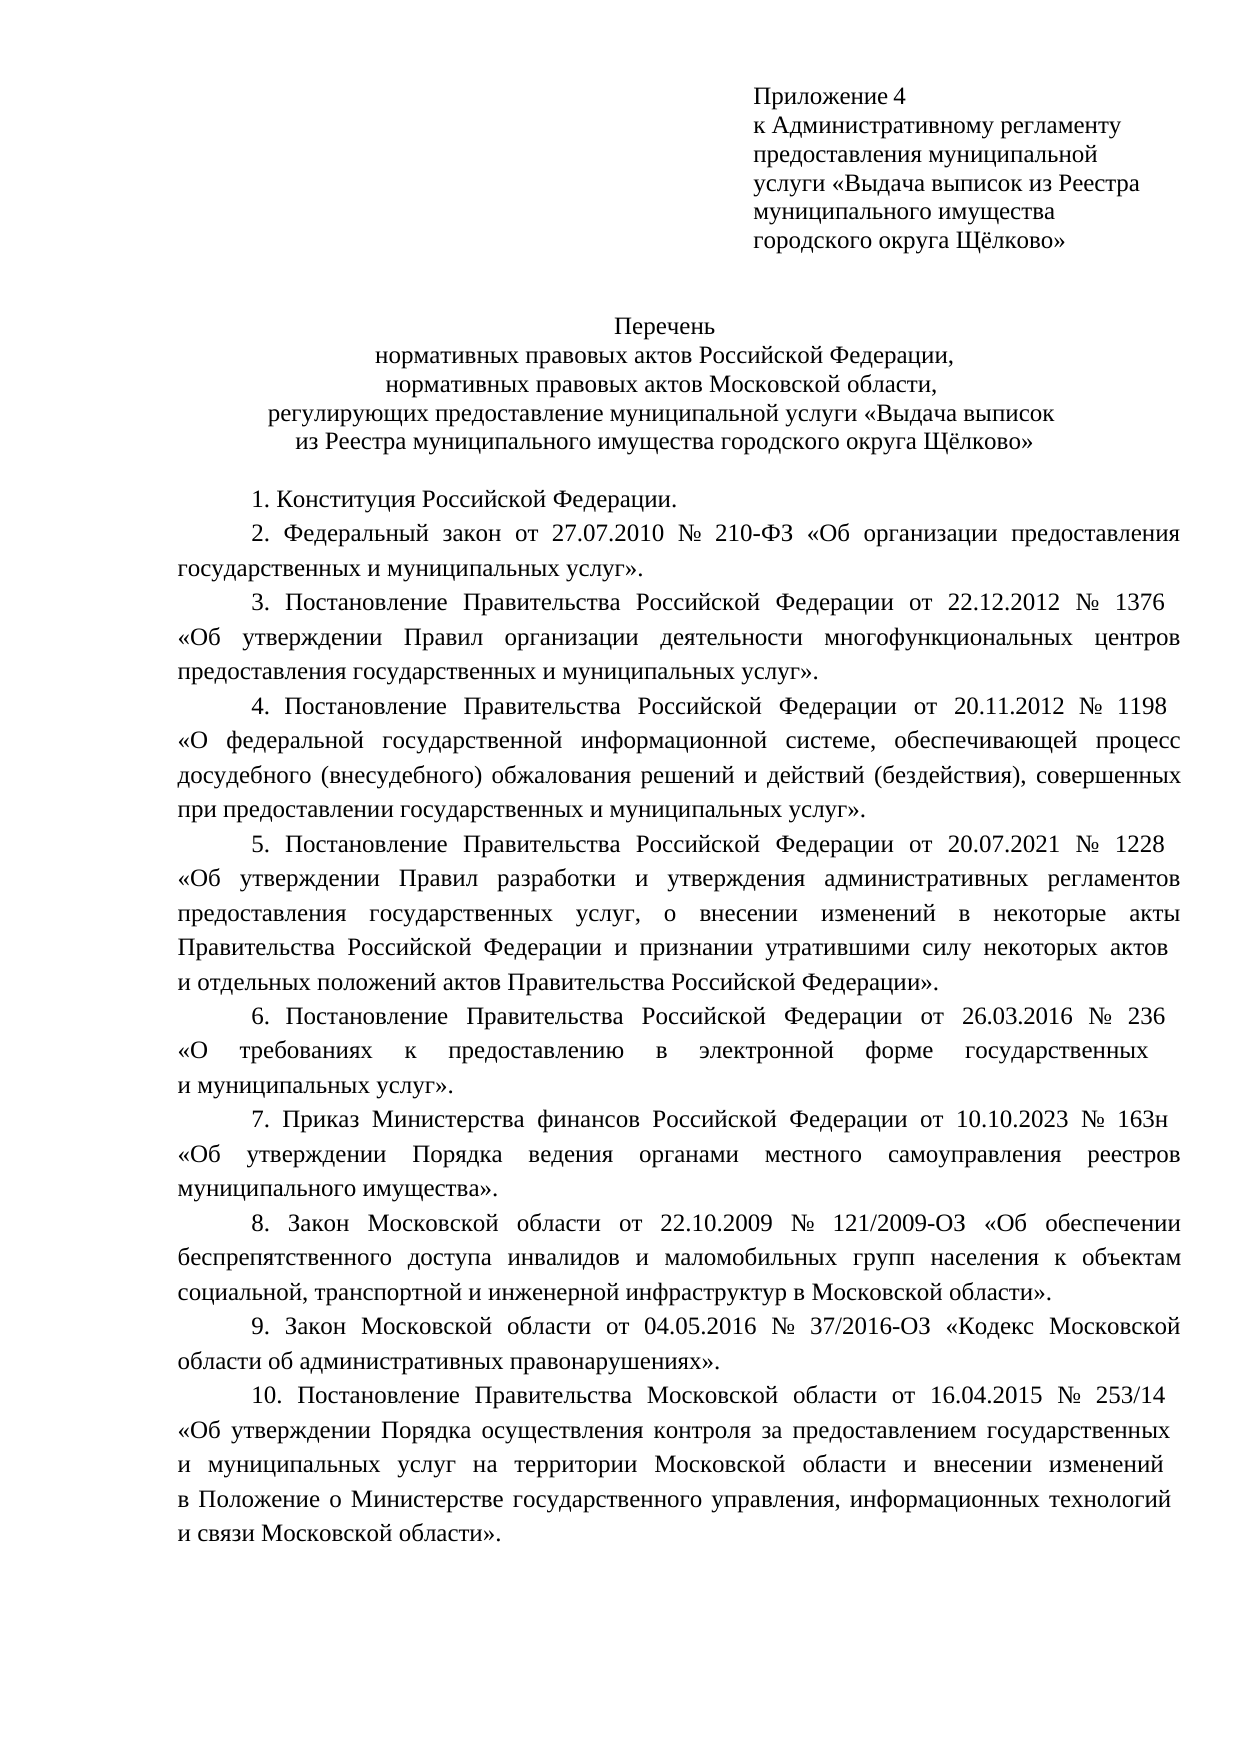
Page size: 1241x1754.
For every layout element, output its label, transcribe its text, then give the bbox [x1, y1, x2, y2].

text Приложение 4 [753, 81, 1167, 110]
text Перечень нормативных правовых актов Российской Федерации, нормативных правовых актов Московской области, регулирующих предоставление муниципальной услуги «Выдача выписок из Реестра муниципального имущества городского округа Щёлково» [177, 311, 1152, 455]
text 10. Постановление Правительства Московской области от 16.04.2015 № 253/14 «Об утверждении Порядка осуществления контроля за предоставлением государственных и муниципальных услуг на территории Московской области и внесении изменений в Положение о Министерстве государственного управления, информационных технологий и связи Московской области». [177, 1380, 1181, 1547]
text 8. Закон Московской области от 22.10.2009 № 121/2009-ОЗ «Об обеспечении беспрепятственного доступа инвалидов и маломобильных групп населения к объектам социальной, транспортной и инженерной инфраструктур в Московской области». [177, 1208, 1181, 1306]
text 7. Приказ Министерства финансов Российской Федерации от 10.10.2023 № 163н «Об утверждении Порядка ведения органами местного самоуправления реестров муниципального имущества». [177, 1104, 1181, 1202]
text 5. Постановление Правительства Российской Федерации от 20.07.2021 № 1228 «Об утверждении Правил разработки и утверждения административных регламентов предоставления государственных услуг, о внесении изменений в некоторые акты Правительства Российской Федерации и признании утратившими силу некоторых актов и отдельных положений актов Правительства Российской Федерации». [177, 829, 1181, 995]
text 9. Закон Московской области от 04.05.2016 № 37/2016-ОЗ «Кодекс Московской области об административных правонарушениях». [177, 1311, 1181, 1375]
text к Административному регламенту предоставления муниципальной услуги «Выдача выписок из Реестра муниципального имущества городского округа Щёлково» [753, 110, 1167, 254]
text 2. Федеральный закон от 27.07.2010 № 210-ФЗ «Об организации предоставления государственных и муниципальных услуг». [177, 518, 1181, 582]
text 1. Конституция Российской Федерации. [177, 484, 1181, 513]
text 4. Постановление Правительства Российской Федерации от 20.11.2012 № 1198 «О федеральной государственной информационной системе, обеспечивающей процесс досудебного (внесудебного) обжалования решений и действий (бездействия), совершенных при предоставлении государственных и муниципальных услуг». [177, 691, 1181, 823]
text 6. Постановление Правительства Российской Федерации от 26.03.2016 № 236 «О требованиях к предоставлению в электронной форме государственных и муниципальных услуг». [177, 1001, 1181, 1099]
text 3. Постановление Правительства Российской Федерации от 22.12.2012 № 1376 «Об утверждении Правил организации деятельности многофункциональных центров предоставления государственных и муниципальных услуг». [177, 587, 1181, 685]
